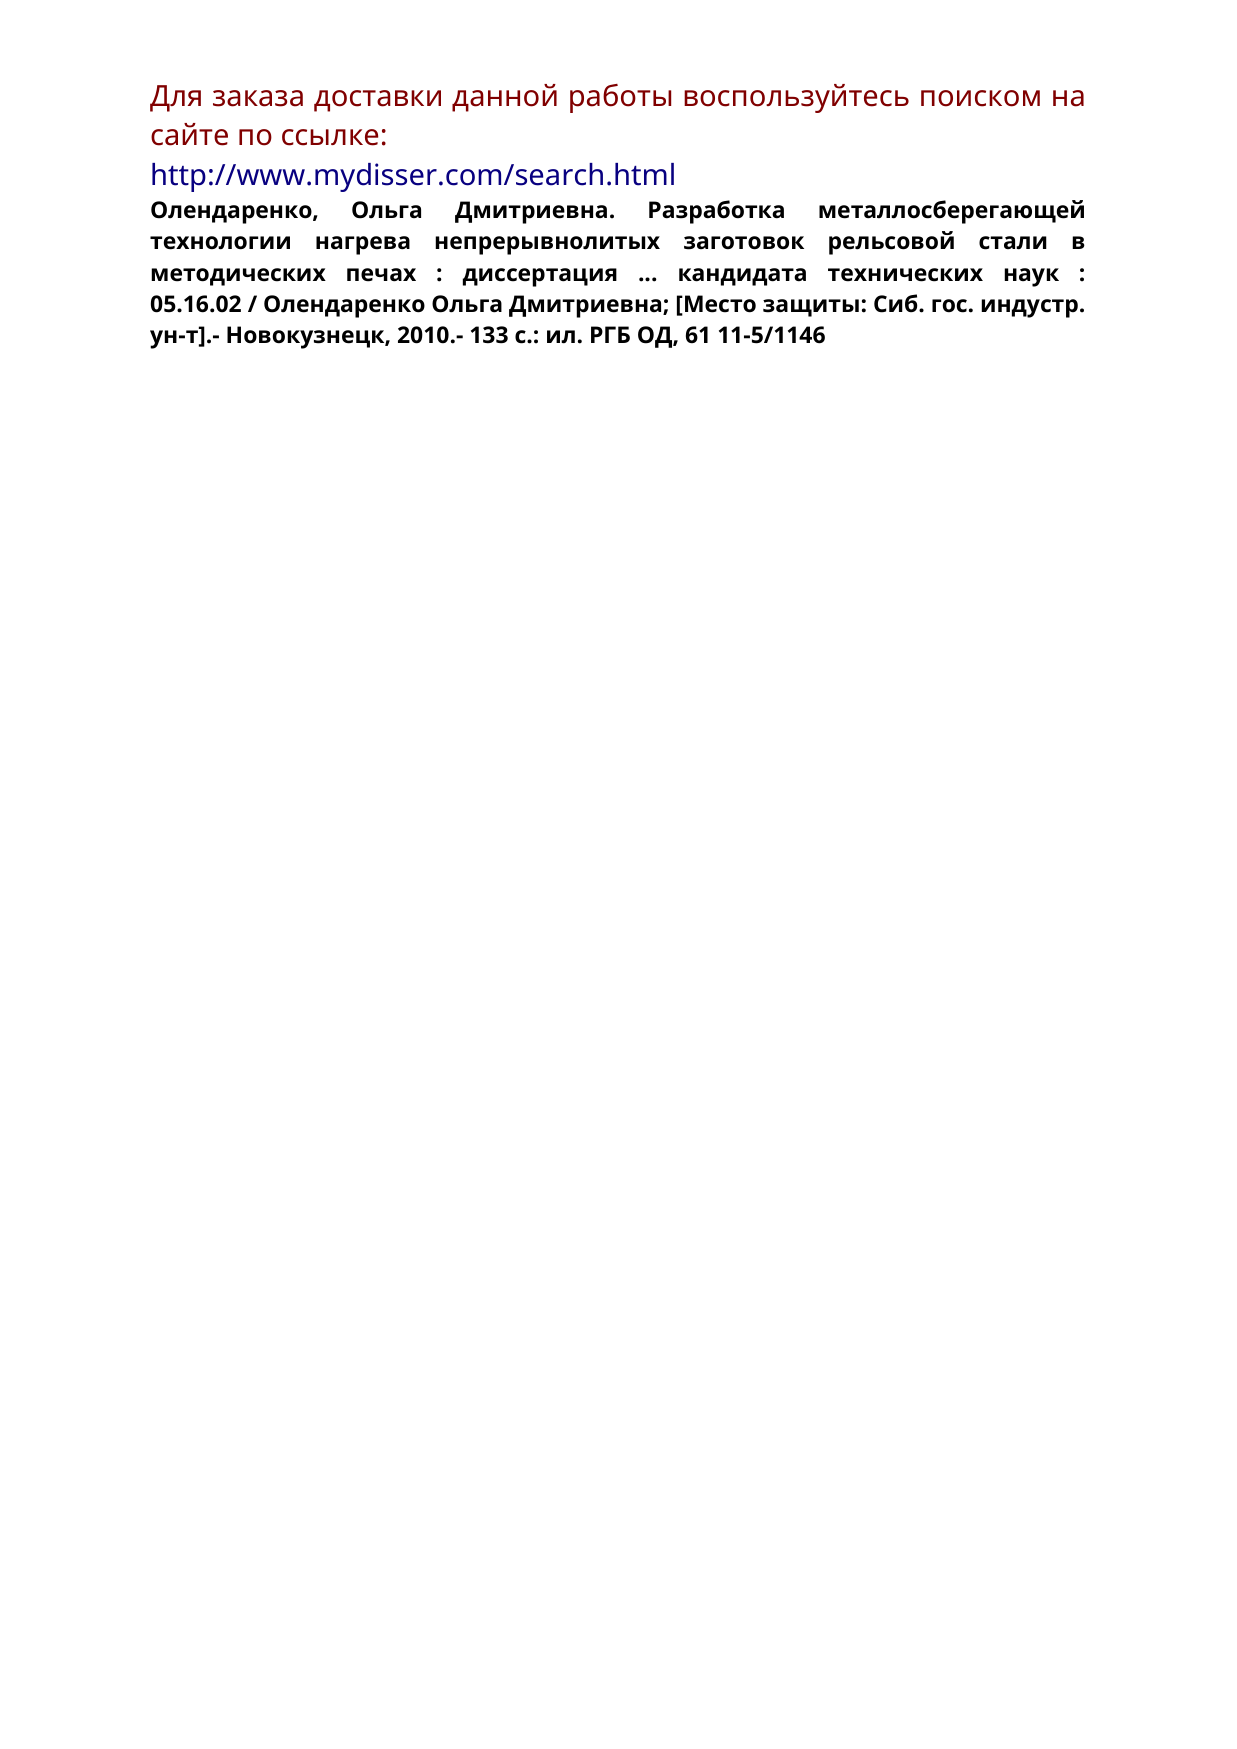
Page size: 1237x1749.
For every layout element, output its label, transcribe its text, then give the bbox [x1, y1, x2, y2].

text Олендаренко, Ольга Дмитриевна. Разработка металлосберегающей технологии нагрева непрерывнолитых заготовок рельсовой стали в методических печах : диссертация ... кандидата технических наук : 05.16.02 / Олендаренко Ольга Дмитриевна; [Место защиты: Сиб. гос. индустр. ун-т].- Новокузнецк, 2010.- 133 с.: ил. РГБ ОД, 61 11-5/1146 [150, 194, 1086, 350]
